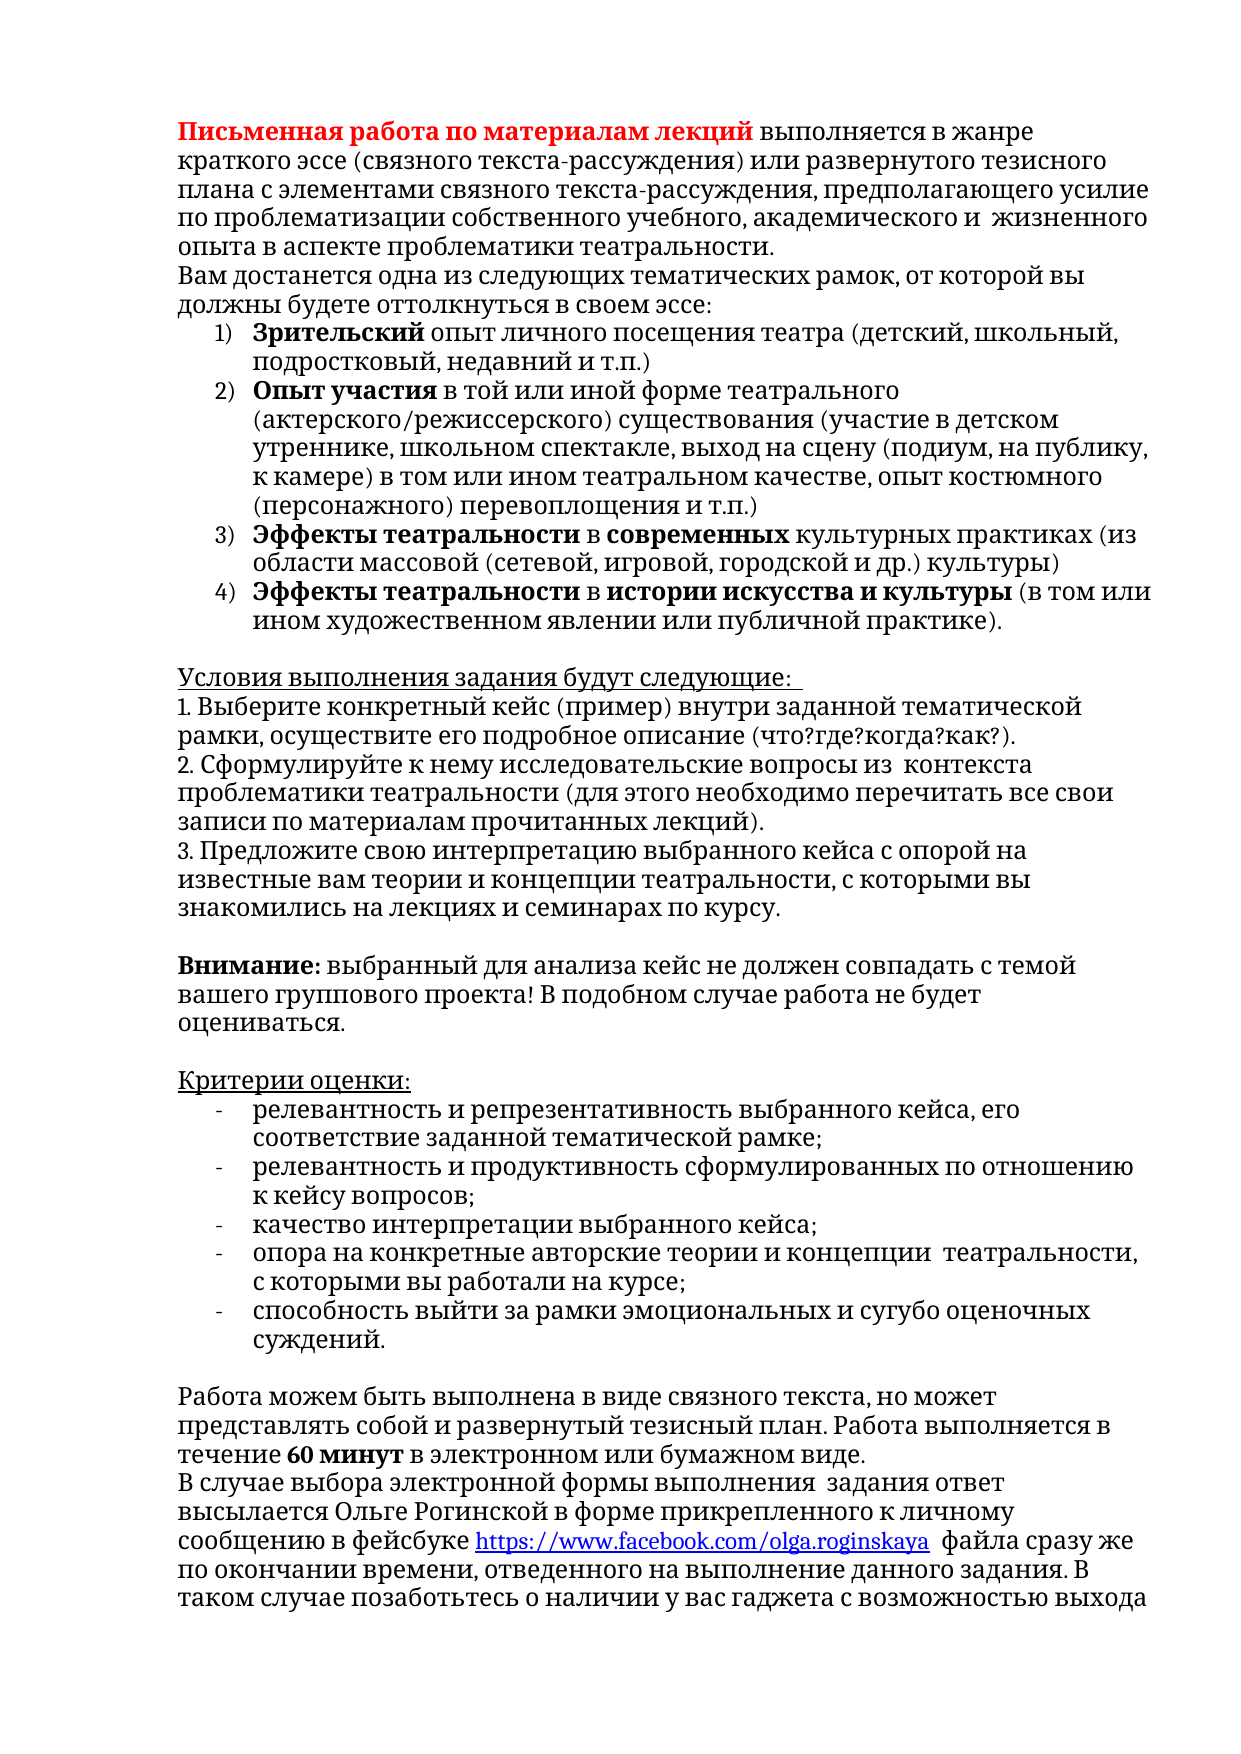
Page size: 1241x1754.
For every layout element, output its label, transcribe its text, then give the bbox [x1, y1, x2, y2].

list качество интерпретации выбранного кейса; [215, 1211, 1152, 1239]
text Работа можем быть выполнена в виде связного текста, но может представлять собой и развернутый тезисный план. Работа выполняется в течение 60 минут в электронном или бумажном виде. [177, 1383, 1152, 1469]
list способность выйти за рамки эмоциональных и сугубо оценочных суждений. [215, 1297, 1152, 1354]
text Вам достанется одна из следующих тематических рамок, от которой вы должны будете оттолкнуться в своем эссе: [177, 262, 1152, 319]
text Внимание: выбранный для анализа кейс не должен совпадать с темой вашего группового проекта! В подобном случае работа не будет оцениваться. [177, 952, 1152, 1038]
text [177, 1469, 1152, 1613]
text Условия выполнения задания будут следующие: [177, 664, 1152, 693]
list Зрительский опыт личного посещения театра (детский, школьный, подростковый, недавний и т.п.) [215, 319, 1152, 377]
list релевантность и продуктивность сформулированных по отношению к кейсу вопросов; [215, 1153, 1152, 1211]
text 3. Предложите свою интерпретацию выбранного кейса с опорой на известные вам теории и концепции театральности, с которыми вы знакомились на лекциях и семинарах по курсу. [177, 837, 1152, 923]
text Критерии оценки: [177, 1067, 1152, 1096]
text 1. Выберите конкретный кейс (пример) внутри заданной тематической рамки, осуществите его подробное описание (что?где?когда?как?). [177, 693, 1152, 751]
list Опыт участия в той или иной форме театрального (актерского/режиссерского) существования (участие в детском утреннике, школьном спектакле, выход на сцену (подиум, на публику, к камере) в том или ином театральном качестве, опыт костюмного (персонажного) перевоплощения и т.п.) [215, 377, 1152, 521]
list релевантность и репрезентативность выбранного кейса, его соответствие заданной тематической рамке; [215, 1096, 1152, 1153]
list опора на конкретные авторские теории и концепции театральности, с которыми вы работали на курсе; [215, 1239, 1152, 1297]
text 2. Сформулируйте к нему исследовательские вопросы из контекста проблематики театральности (для этого необходимо перечитать все свои записи по материалам прочитанных лекций). [177, 751, 1152, 837]
list Эффекты театральности в истории искусства и культуры (в том или ином художественном явлении или публичной практике). [215, 578, 1152, 636]
text Письменная работа по материалам лекций выполняется в жанре краткого эссе (связного текста-рассуждения) или развернутого тезисного плана с элементами связного текста-рассуждения, предполагающего усилие по проблематизации собственного учебного, академического и жизненного опыта в аспекте проблематики театральности. [177, 118, 1152, 262]
list Эффекты театральности в современных культурных практиках (из области массовой (сетевой, игровой, городской и др.) культуры) [215, 521, 1152, 578]
